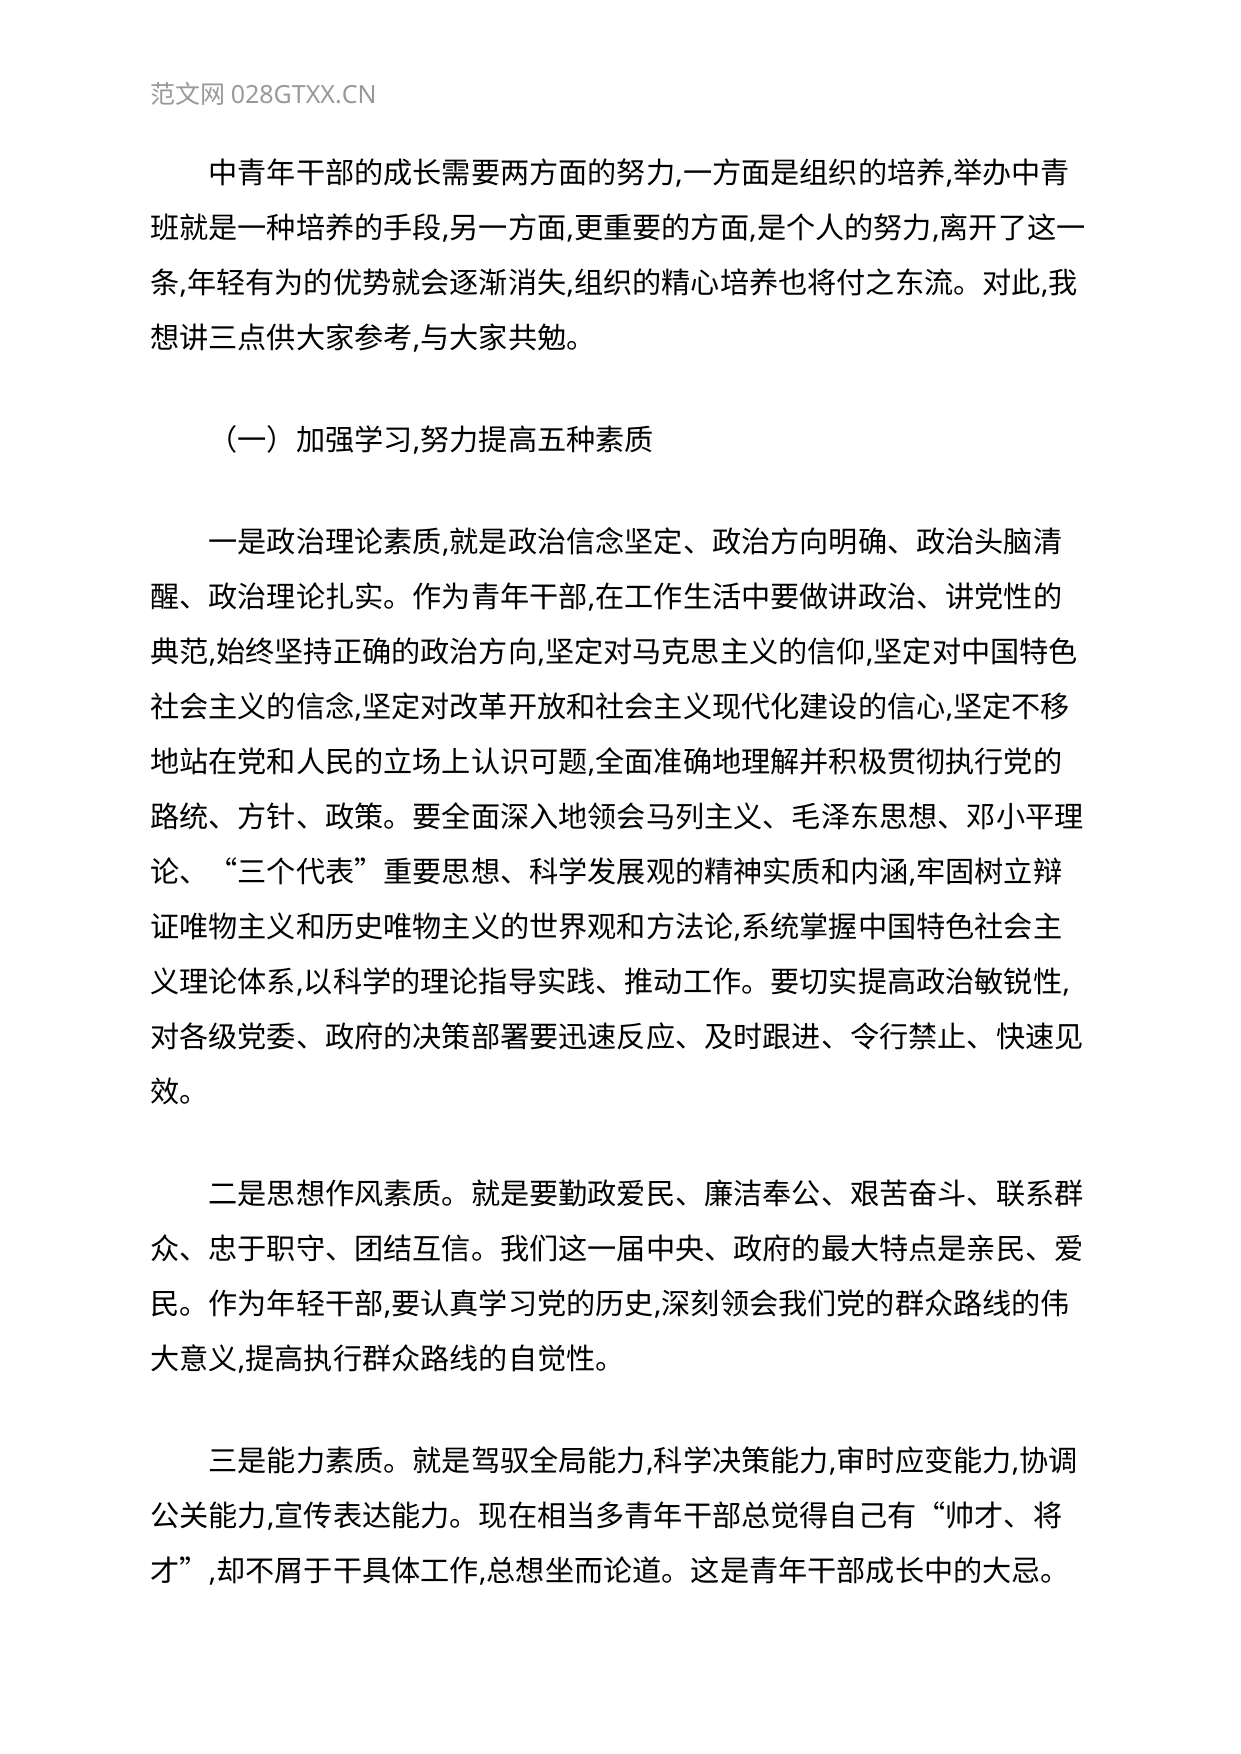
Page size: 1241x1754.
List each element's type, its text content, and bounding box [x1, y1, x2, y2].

text 中青年干部的成长需要两方面的努力,一方面是组织的培养,举办中青班就是一种培养的手段,另一方面,更重要的方面,是个人的努力,离开了这一条,年轻有为的优势就会逐渐消失,组织的精心培养也将付之东流。对此,我想讲三点供大家参考,与大家共勉。 [150, 150, 1090, 357]
text 一是政治理论素质,就是政治信念坚定、政治方向明确、政治头脑清醒、政治理论扎实。作为青年干部,在工作生活中要做讲政治、讲党性的典范,始终坚持正确的政治方向,坚定对马克思主义的信仰,坚定对中国特色社会主义的信念,坚定对改革开放和社会主义现代化建设的信心,坚定不移地站在党和人民的立场上认识可题,全面准确地理解并积极贯彻执行党的路统、方针、政策。要全面深入地领会马列主义、毛泽东思想、邓小平理论、“三个代表”重要思想、科学发展观的精神实质和内涵,牢固树立辩证唯物主义和历史唯物主义的世界观和方法论,系统掌握中国特色社会主义理论体系,以科学的理论指导实践、推动工作。要切实提高政治敏锐性,对各级党委、政府的决策部署要迅速反应、及时跟进、令行禁止、快速见效。 [150, 519, 1090, 1111]
text 二是思想作风素质。就是要勤政爱民、廉洁奉公、艰苦奋斗、联系群众、忠于职守、团结互信。我们这一届中央、政府的最大特点是亲民、爱民。作为年轻干部,要认真学习党的历史,深刻领会我们党的群众路线的伟大意义,提高执行群众路线的自觉性。 [150, 1171, 1090, 1378]
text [150, 1437, 1090, 1590]
text （一）加强学习,努力提高五种素质 [150, 417, 1090, 459]
